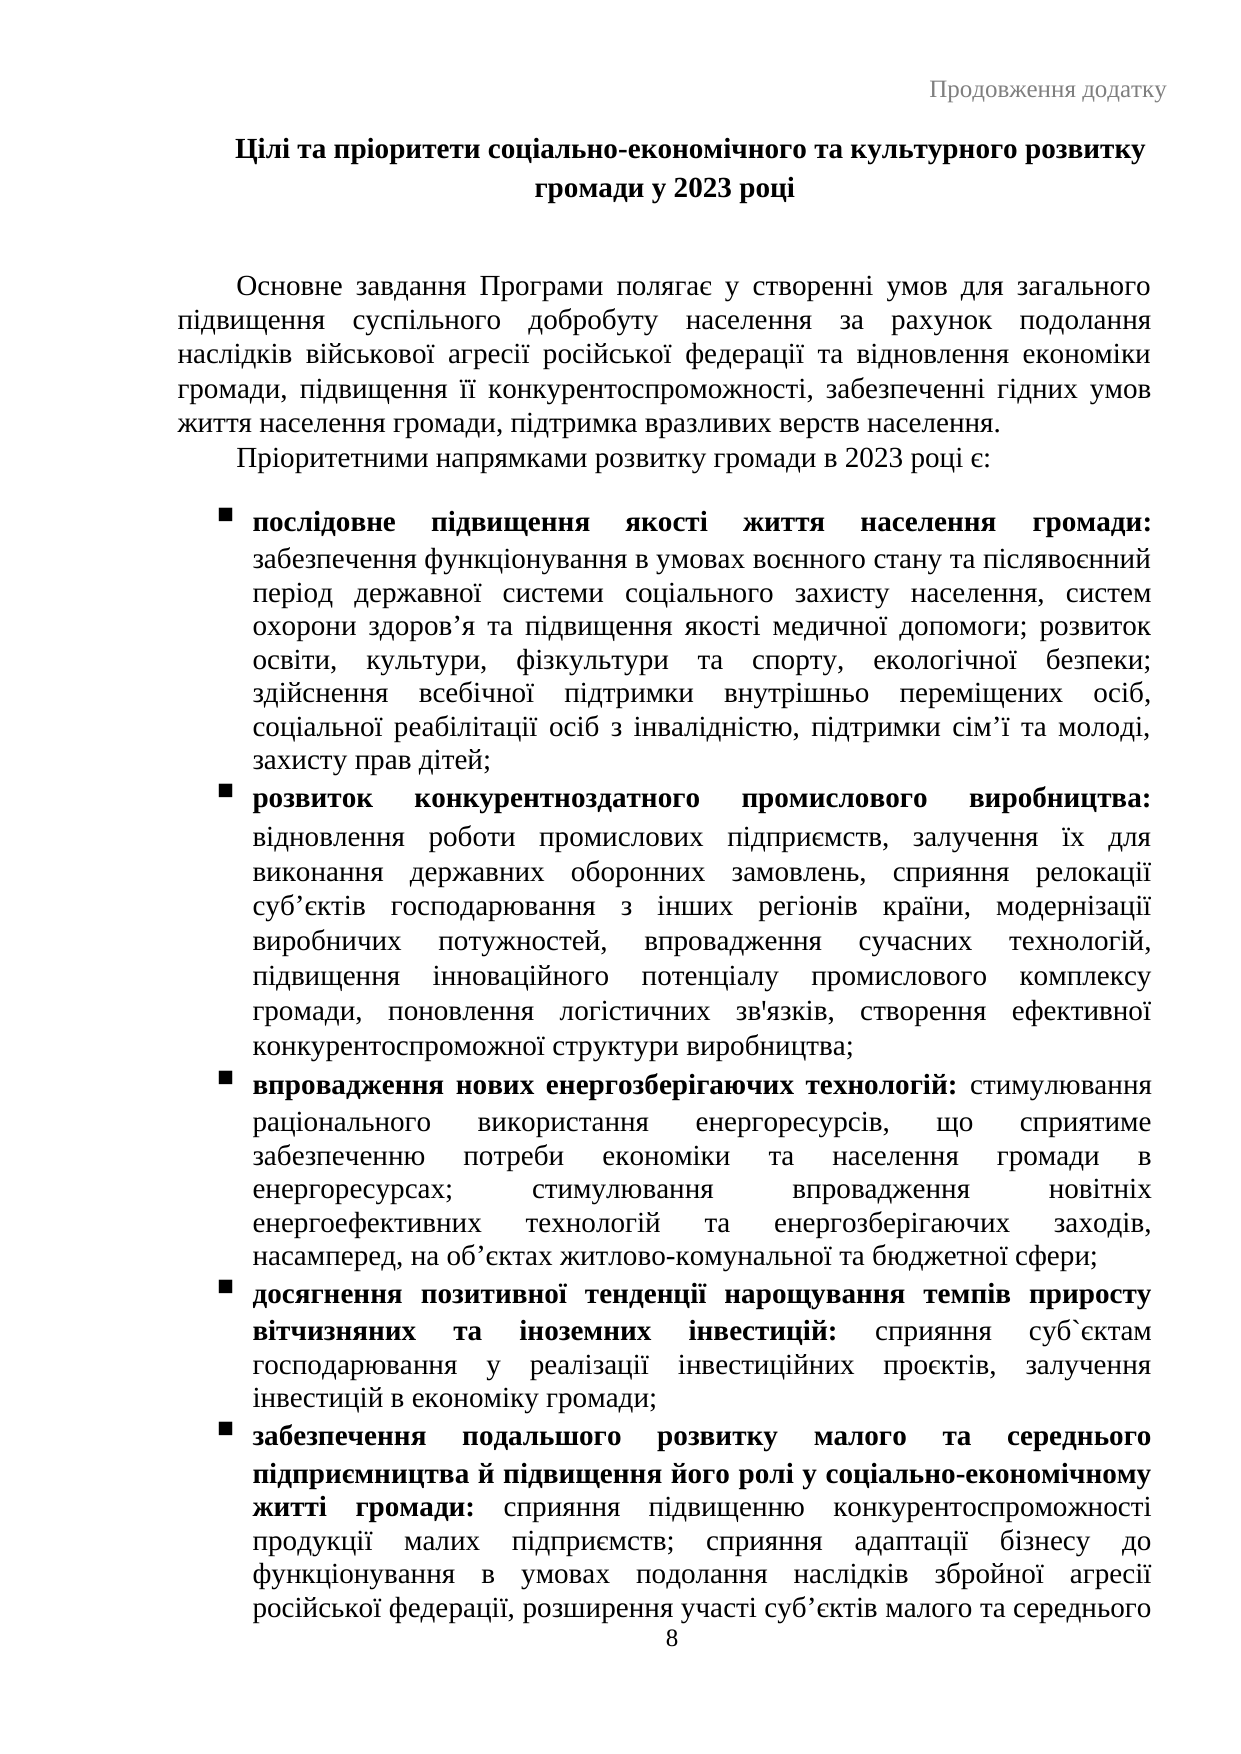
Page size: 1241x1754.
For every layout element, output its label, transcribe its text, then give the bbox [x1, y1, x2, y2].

list розвиток конкурентноздатного промислового виробництва: відновлення роботи промислових підприємств, залучення їх для виконання державних оборонних замовлень, сприяння релокації суб’єктів господарювання з інших регіонів країни, модернізації виробничих потужностей, впровадження сучасних технологій, підвищення інноваційного потенціалу промислового комплексу громади, поновлення логістичних звꞌязків, створення ефективної конкурентоспроможної структури виробництва; [215, 776, 1152, 1061]
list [215, 1414, 1152, 1623]
list досягнення позитивної тенденції нарощування темпів приросту вітчизняних та іноземних інвестицій: сприяння суб`єктам господарювання у реалізації інвестиційних проєктів, залучення інвестицій в економіку громади; [215, 1272, 1152, 1414]
text Основне завдання Програми полягає у створенні умов для загального підвищення суспільного добробуту населення за рахунок подолання наслідків військової агресії російської федерації та відновлення економіки громади, підвищення її конкурентоспроможності, забезпеченні гідних умов життя населення громади, підтримка вразливих верств населення. [177, 268, 1152, 439]
list впровадження нових енергозберігаючих технологій: стимулювання раціонального використання енергоресурсів, що сприятиме забезпеченню потреби економіки та населення громади в енергоресурсах; стимулювання впровадження новітніх енергоефективних технологій та енергозберігаючих заходів, насамперед, на об’єктах житлово-комунальної та бюджетної сфери; [215, 1062, 1152, 1272]
text Цілі та пріоритети соціально-економічного та культурного розвитку громади у 2023 році [177, 131, 1152, 203]
text Пріоритетними напрямками розвитку громади в 2023 році є: [177, 440, 1152, 474]
list послідовне підвищення якості життя населення громади: забезпечення функціонування в умовах воєнного стану та післявоєнний період державної системи соціального захисту населення, систем охорони здоров’я та підвищення якості медичної допомоги; розвиток освіти, культури, фізкультури та спорту, екологічної безпеки; здійснення всебічної підтримки внутрішньо переміщених осіб, соціальної реабілітації осіб з інвалідністю, підтримки сім’ї та молоді, захисту прав дітей; [215, 499, 1152, 776]
